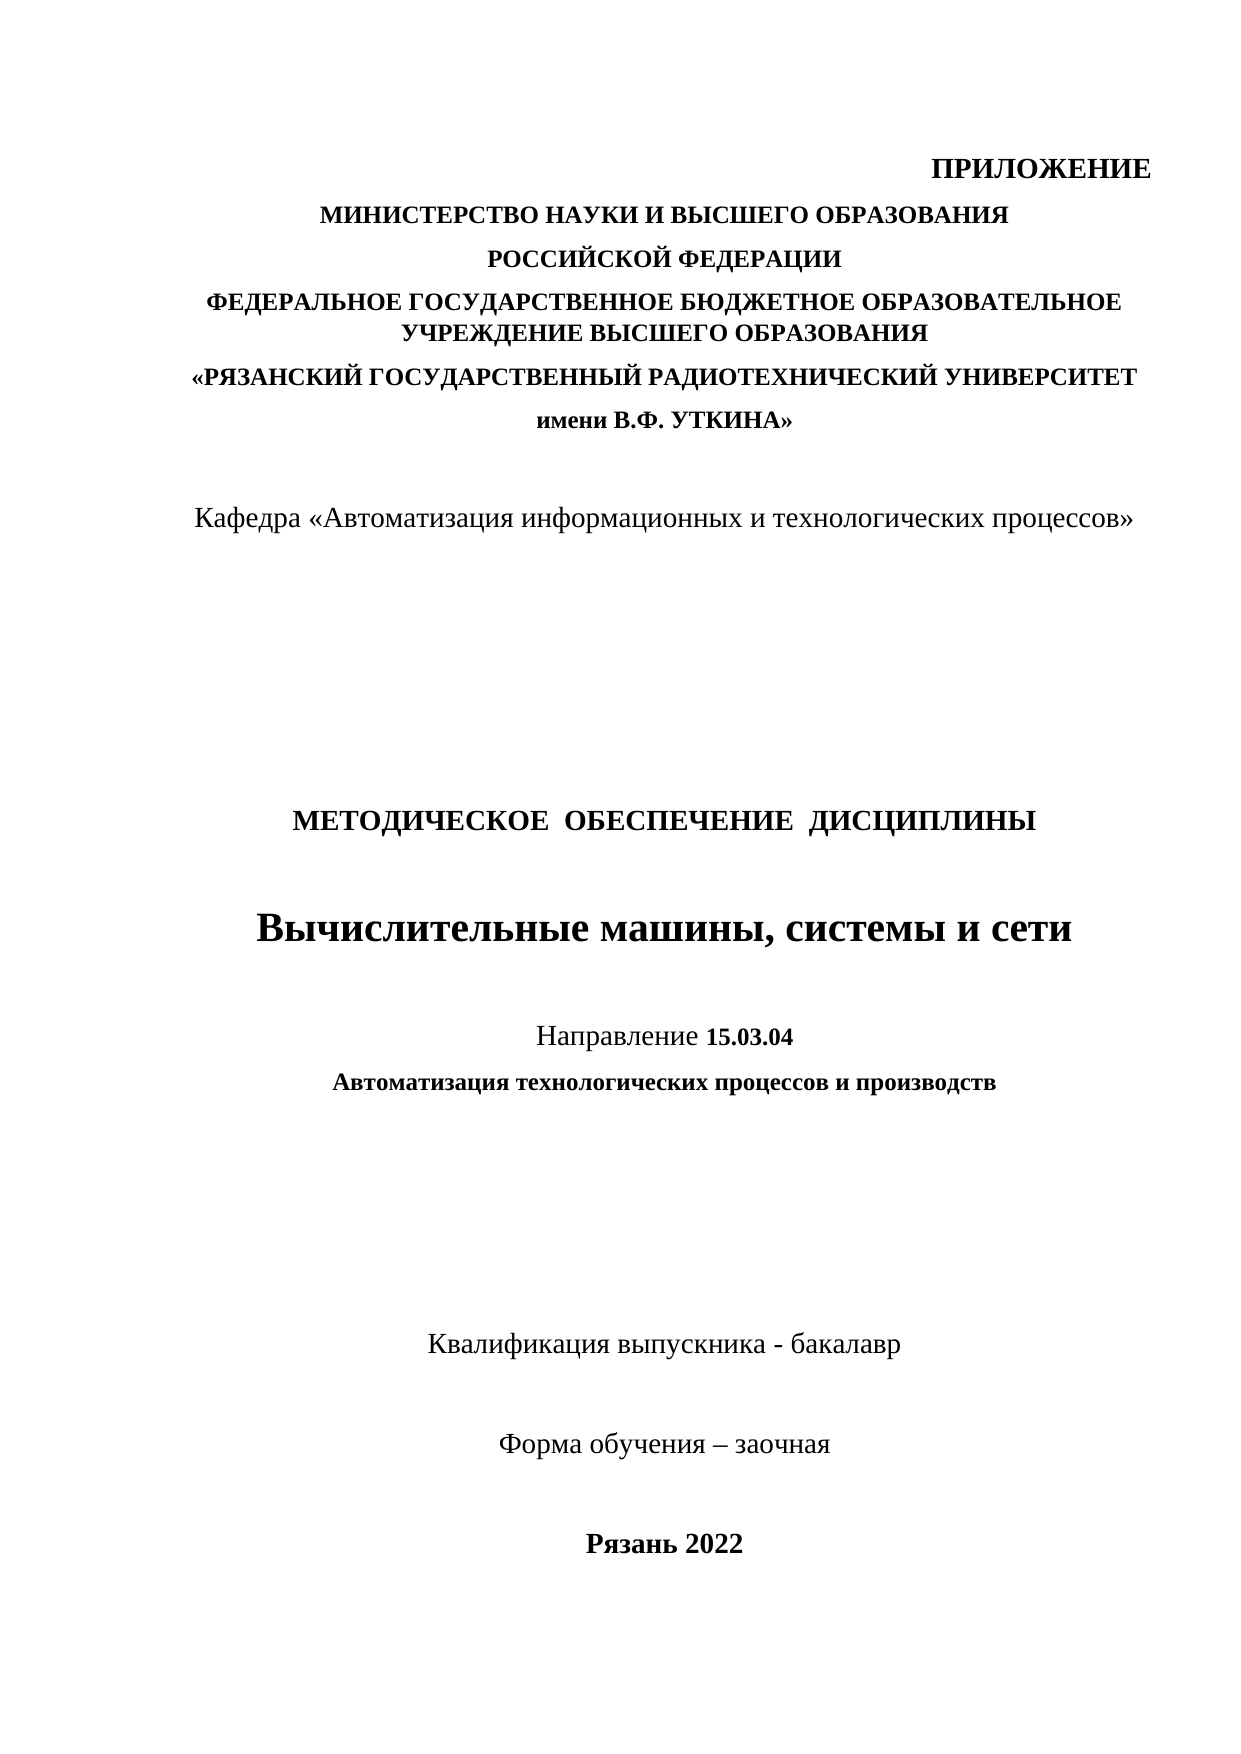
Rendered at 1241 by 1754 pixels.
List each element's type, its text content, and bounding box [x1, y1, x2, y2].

text МИНИСТЕРСТВО НАУКИ И ВЫСШЕГО ОБРАЗОВАНИЯ [177, 200, 1152, 229]
text Кафедра «Автоматизация информационных и технологических процессов» [177, 500, 1152, 533]
text Вычислительные машины, системы и сети [177, 903, 1152, 951]
text «РЯЗАНСКИЙ ГОСУДАРСТВЕННЫЙ РАДИОТЕХНИЧЕСКИЙ УНИВЕРСИТЕТ [177, 362, 1152, 391]
text Квалификация выпускника - бакалавр [177, 1327, 1152, 1360]
text Форма обучения – заочная [177, 1426, 1152, 1460]
text имени В.Ф. УТКИНА» [177, 406, 1152, 434]
text Автоматизация технологических процессов и производств [177, 1067, 1152, 1095]
text Направление 15.03.04 [177, 1018, 1152, 1052]
text Рязань 2022 [177, 1526, 1152, 1559]
text МЕТОДИЧЕСКОЕ ОБЕСПЕЧЕНИЕ ДИСЦИПЛИНЫ [177, 803, 1152, 837]
text РОССИЙСКОЙ ФЕДЕРАЦИИ [177, 244, 1152, 273]
text ПРИЛОЖЕНИЕ [177, 152, 1152, 185]
text ФЕДЕРАЛЬНОЕ ГОСУДАРСТВЕННОЕ БЮДЖЕТНОЕ ОБРАЗОВАТЕЛЬНОЕ УЧРЕЖДЕНИЕ ВЫСШЕГО ОБРАЗОВАНИЯ [177, 287, 1152, 347]
